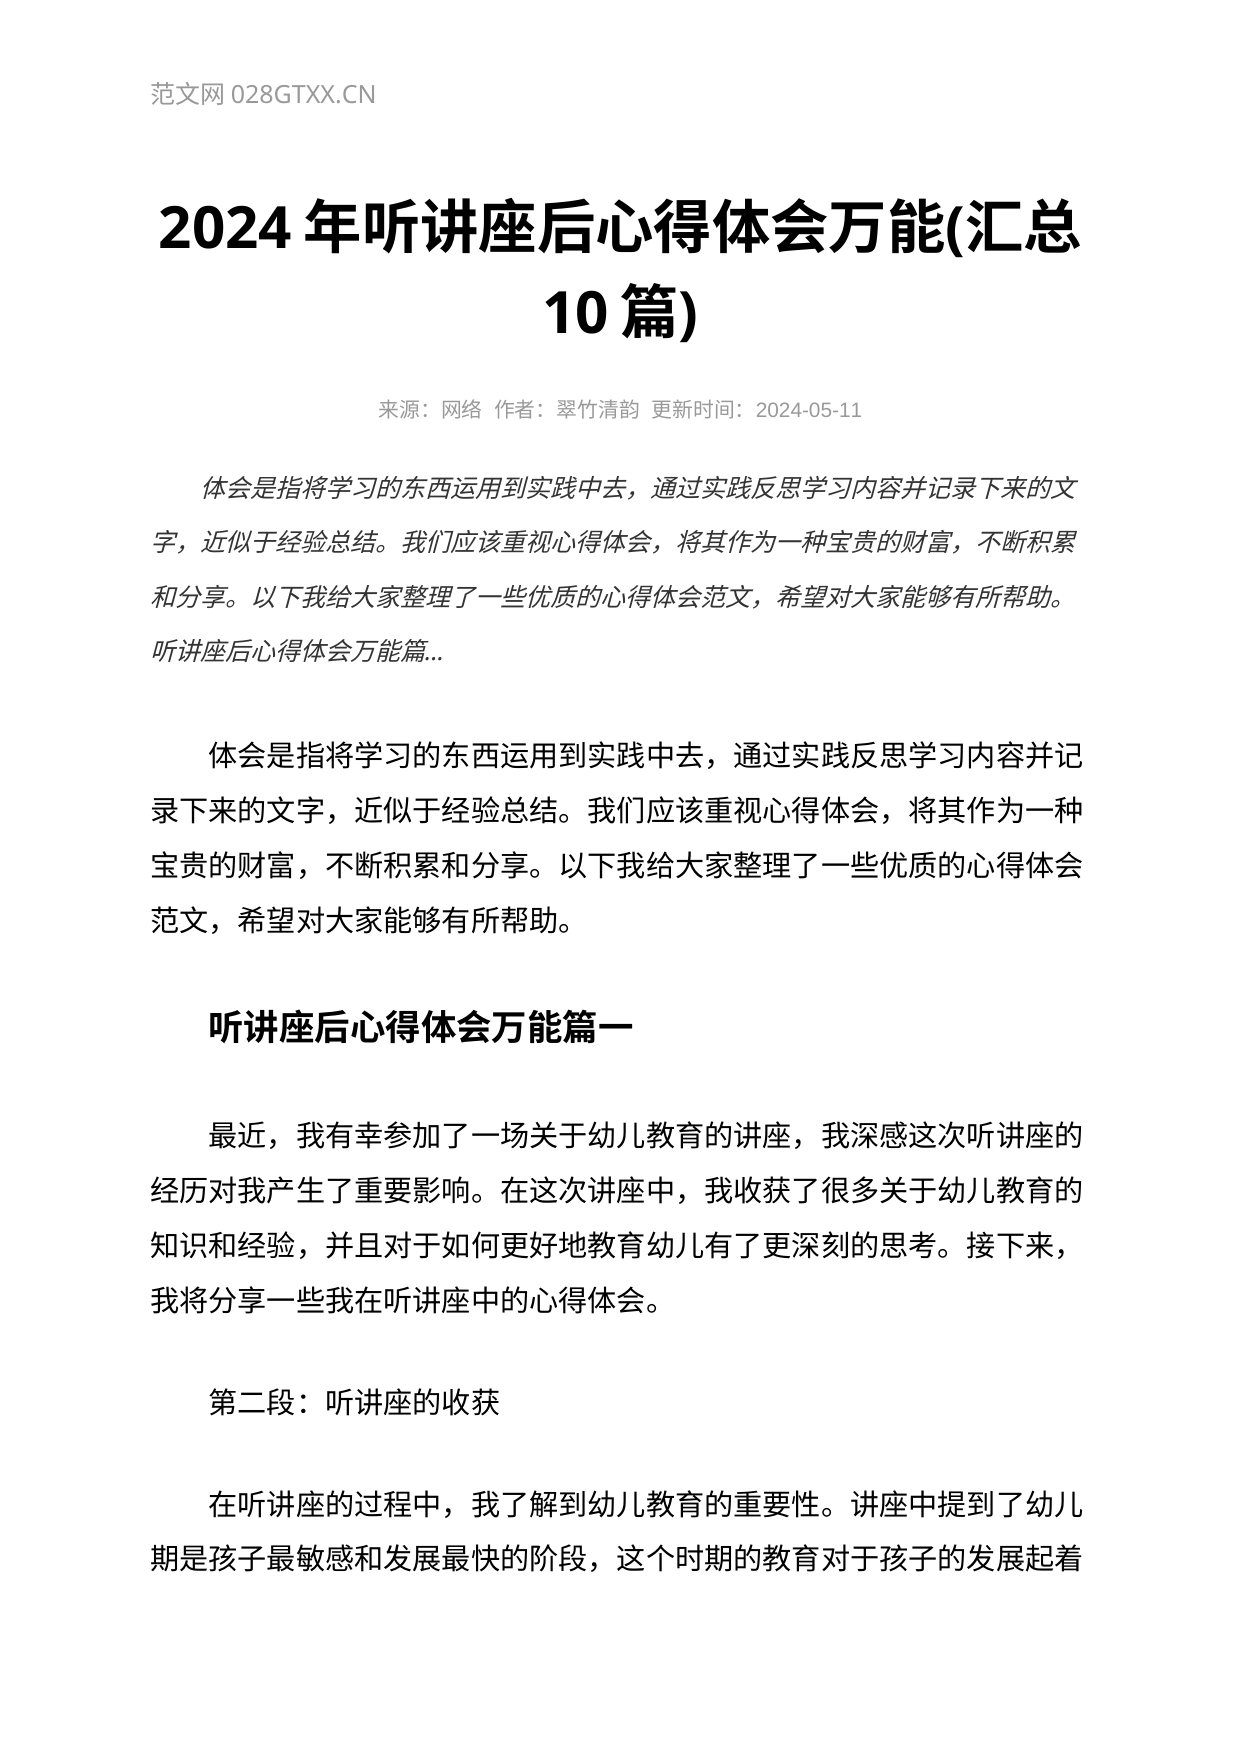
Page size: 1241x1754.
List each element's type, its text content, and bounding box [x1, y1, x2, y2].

text 体会是指将学习的东西运用到实践中去，通过实践反思学习内容并记录下来的文字，近似于经验总结。我们应该重视心得体会，将其作为一种宝贵的财富，不断积累和分享。以下我给大家整理了一些优质的心得体会范文，希望对大家能够有所帮助。 [150, 733, 1090, 940]
text 来源：网络 作者：翠竹清韵 更新时间：2024-05-11 [150, 398, 1090, 422]
subtitle 2024年听讲座后心得体会万能(汇总10篇) [150, 181, 1090, 351]
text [150, 1481, 1090, 1578]
text 体会是指将学习的东西运用到实践中去，通过实践反思学习内容并记录下来的文字，近似于经验总结。我们应该重视心得体会，将其作为一种宝贵的财富，不断积累和分享。以下我给大家整理了一些优质的心得体会范文，希望对大家能够有所帮助。听讲座后心得体会万能篇... [150, 468, 1090, 668]
text 听讲座后心得体会万能篇一 [150, 999, 1090, 1051]
text 第二段：听讲座的收获 [150, 1379, 1090, 1422]
text 最近，我有幸参加了一场关于幼儿教育的讲座，我深感这次听讲座的经历对我产生了重要影响。在这次讲座中，我收获了很多关于幼儿教育的知识和经验，并且对于如何更好地教育幼儿有了更深刻的思考。接下来，我将分享一些我在听讲座中的心得体会。 [150, 1113, 1090, 1320]
